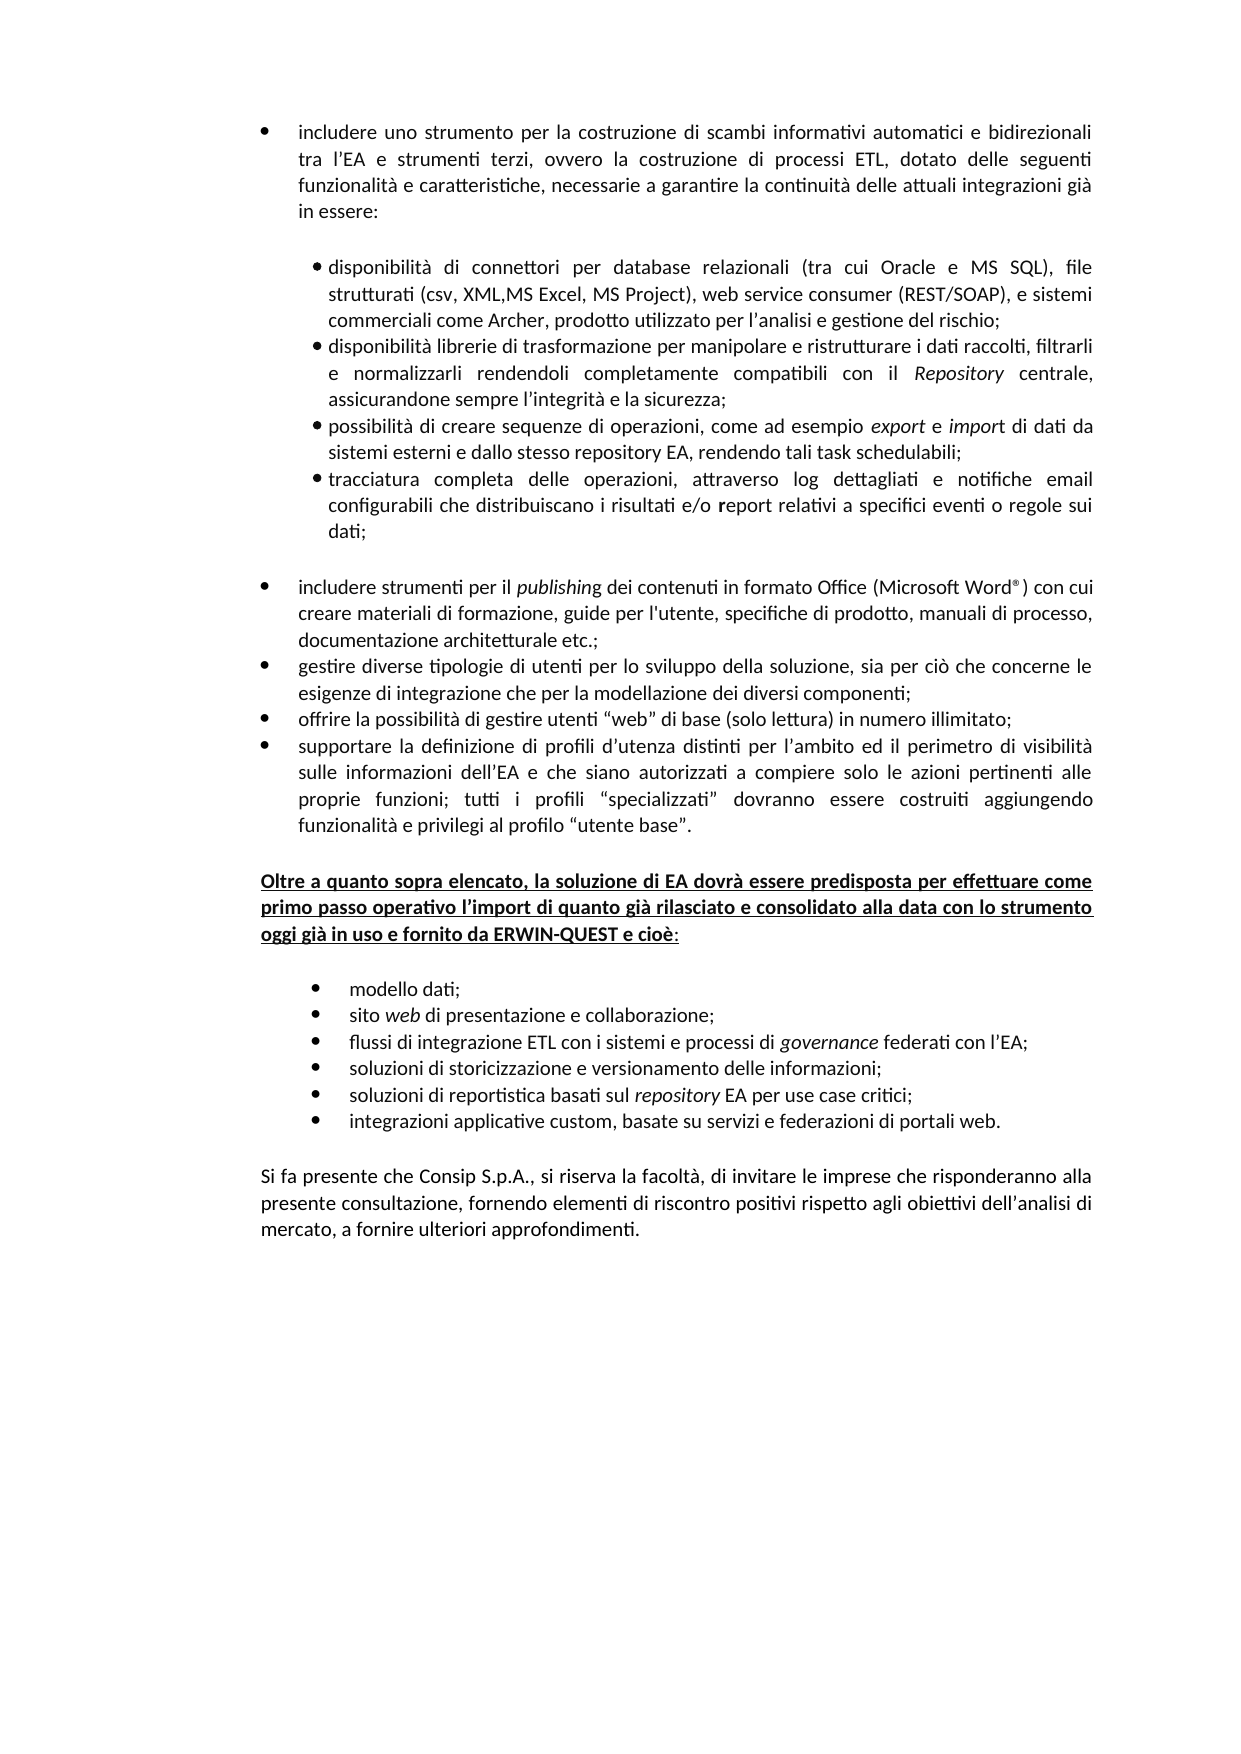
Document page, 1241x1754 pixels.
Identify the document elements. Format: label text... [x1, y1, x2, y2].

text Oltre a quanto sopra elencato, la soluzione di EA dovrà essere predisposta per effettuare come primo passo operativo l’import di quanto già rilasciato e consolidato alla data con lo strumento oggi già in uso e fornito da ERWIN-QUEST e cioè: [261, 867, 1093, 890]
list supportare la definizione di profili d’utenza distinti per l’ambito ed il perimetro di visibilità sulle informazioni dell’EA e che siano autorizzati a compiere solo le azioni pertinenti alle proprie funzioni; tutti i profili “specializzati” dovranno essere costruiti aggiungendo funzionalità e privilegi al profilo “utente base”. [261, 732, 1093, 838]
list offrire la possibilità di gestire utenti “web” di base (solo lettura) in numero illimitato; [261, 706, 1093, 732]
list soluzioni di storicizzazione e versionamento delle informazioni; [312, 1054, 1093, 1081]
list includere strumenti per il publishing dei contenuti in formato Office (Microsoft Word®) con cui creare materiali di formazione, guide per l'utente, specifiche di prodotto, manuali di processo, documentazione architetturale etc.; [261, 573, 1093, 653]
list integrazioni applicative custom, basate su servizi e federazioni di portali web. [312, 1107, 1093, 1134]
list disponibilità di connettori per database relazionali (tra cui Oracle e MS SQL), file strutturati (csv, XML,MS Excel, MS Project), web service consumer (REST/SOAP), e sistemi commerciali come Archer, prodotto utilizzato per l’analisi e gestione del rischio; [313, 253, 1093, 333]
list modello dati; [312, 976, 1093, 1002]
list disponibilità librerie di trasformazione per manipolare e ristrutturare i dati raccolti, filtrarli e normalizzarli rendendoli completamente compatibili con il Repository centrale, assicurandone sempre l’integrità e la sicurezza; [313, 333, 1093, 412]
list sito web di presentazione e collaborazione; [312, 1002, 1093, 1028]
list includere uno strumento per la costruzione di scambi informativi automatici e bidirezionali tra l’EA e strumenti terzi, ovvero la costruzione di processi ETL, dotato delle seguenti funzionalità e caratteristiche, necessarie a garantire la continuità delle attuali integrazioni già in essere: [261, 119, 1093, 224]
list gestire diverse tipologie di utenti per lo sviluppo della soluzione, sia per ciò che concerne le esigenze di integrazione che per la modellazione dei diversi componenti; [261, 653, 1093, 706]
text Oltre a quanto sopra elencato, la soluzione di EA dovrà essere predisposta per effettuare come primo passo operativo l’import di quanto già rilasciato e consolidato alla data con lo strumento oggi già in uso e fornito da ERWIN-QUEST e cioè: [261, 891, 1093, 916]
text Oltre a quanto sopra elencato, la soluzione di EA dovrà essere predisposta per effettuare come primo passo operativo l’import di quanto già rilasciato e consolidato alla data con lo strumento oggi già in uso e fornito da ERWIN-QUEST e cioè: [261, 917, 1093, 946]
list soluzioni di reportistica basati sul repository EA per use case critici; [312, 1081, 1093, 1107]
list flussi di integrazione ETL con i sistemi e processi di governance federati con l’EA; [312, 1028, 1093, 1054]
list tracciatura completa delle operazioni, attraverso log dettagliati e notifiche email configurabili che distribuiscano i risultati e/o report relativi a specifici eventi o regole sui dati; [313, 465, 1093, 544]
text Si fa presente che Consip S.p.A., si riserva la facoltà, di invitare le imprese che risponderanno alla presente consultazione, fornendo elementi di riscontro positivi rispetto agli obiettivi dell’analisi di mercato, a fornire ulteriori approfondimenti. [261, 1163, 1093, 1242]
list possibilità di creare sequenze di operazioni, come ad esempio export e import di dati da sistemi esterni e dallo stesso repository EA, rendendo tali task schedulabili; [313, 412, 1093, 465]
